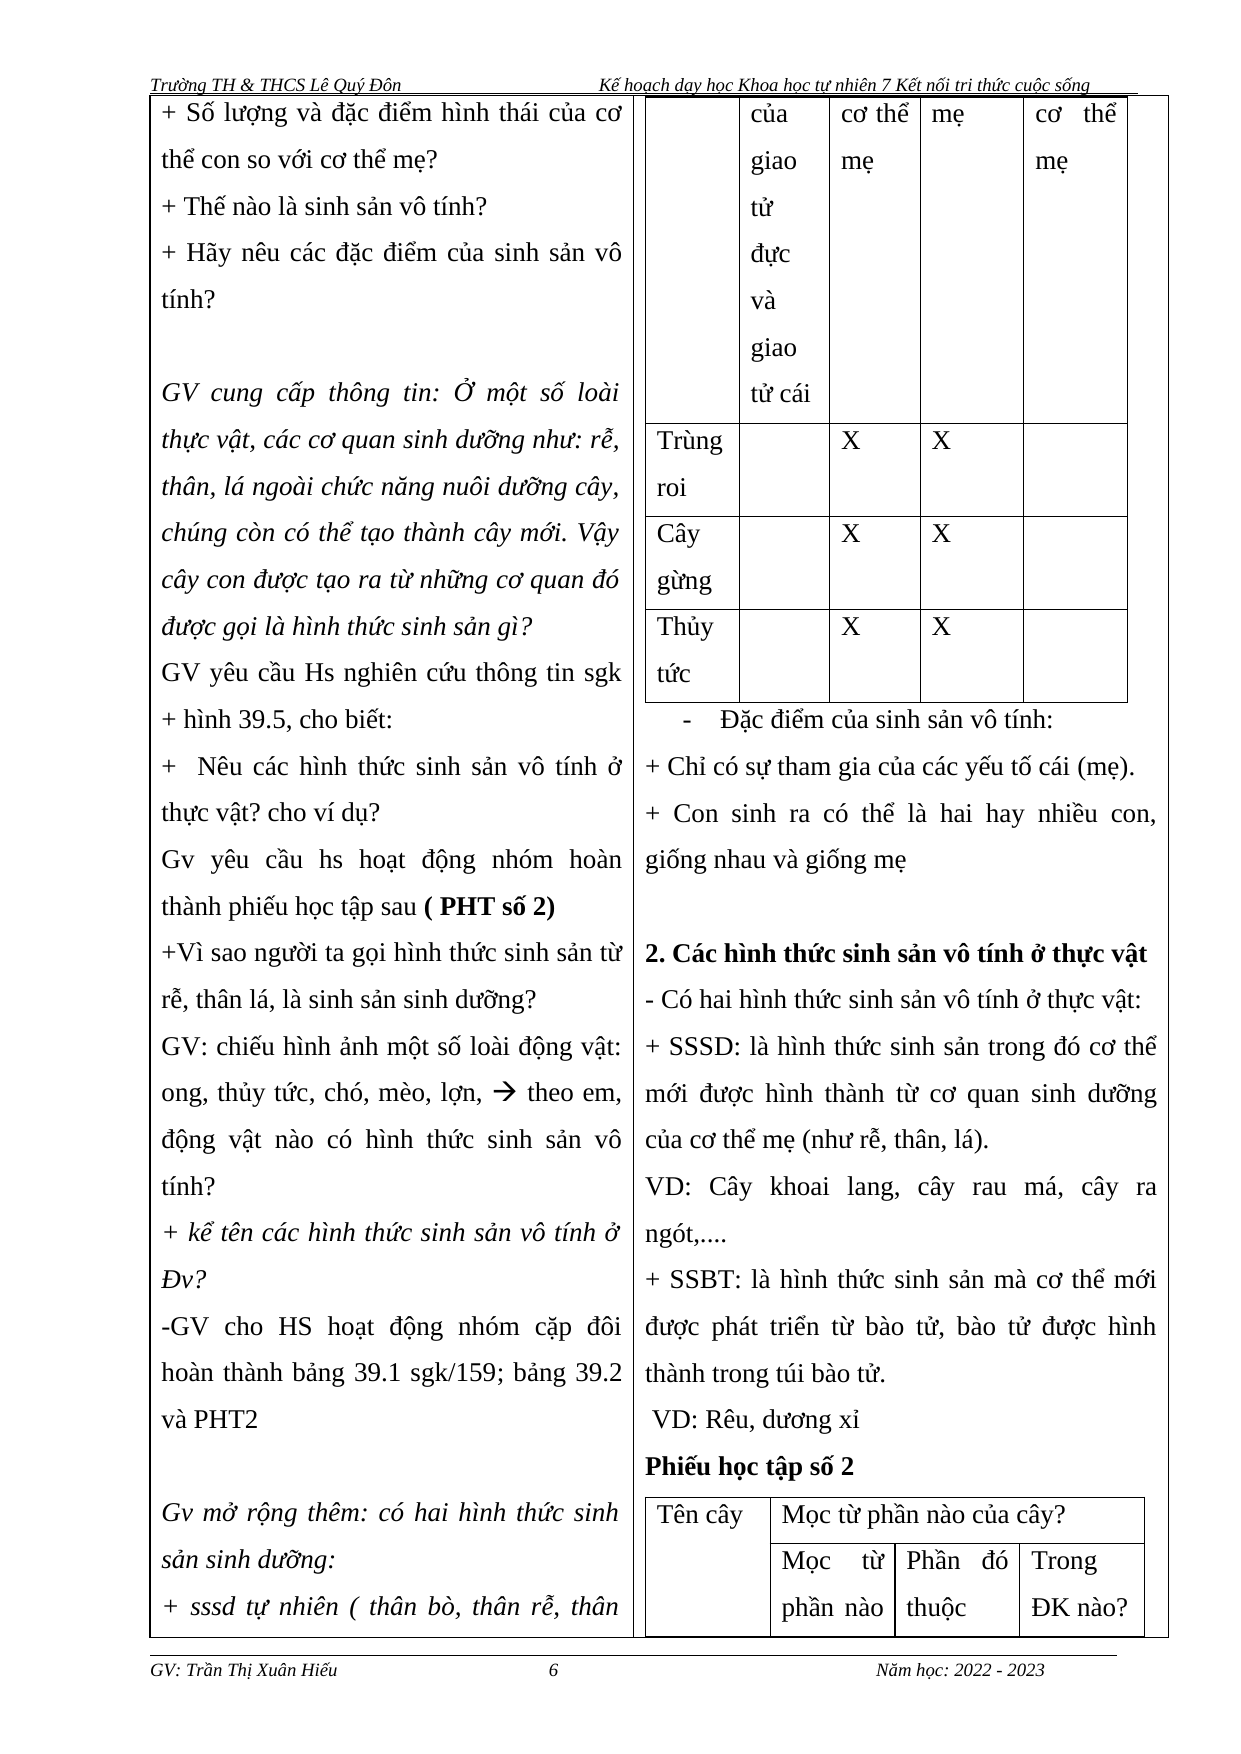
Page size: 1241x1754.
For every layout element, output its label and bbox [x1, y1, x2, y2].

table_cell [151, 96, 633, 1637]
table_cell [634, 96, 1168, 1637]
